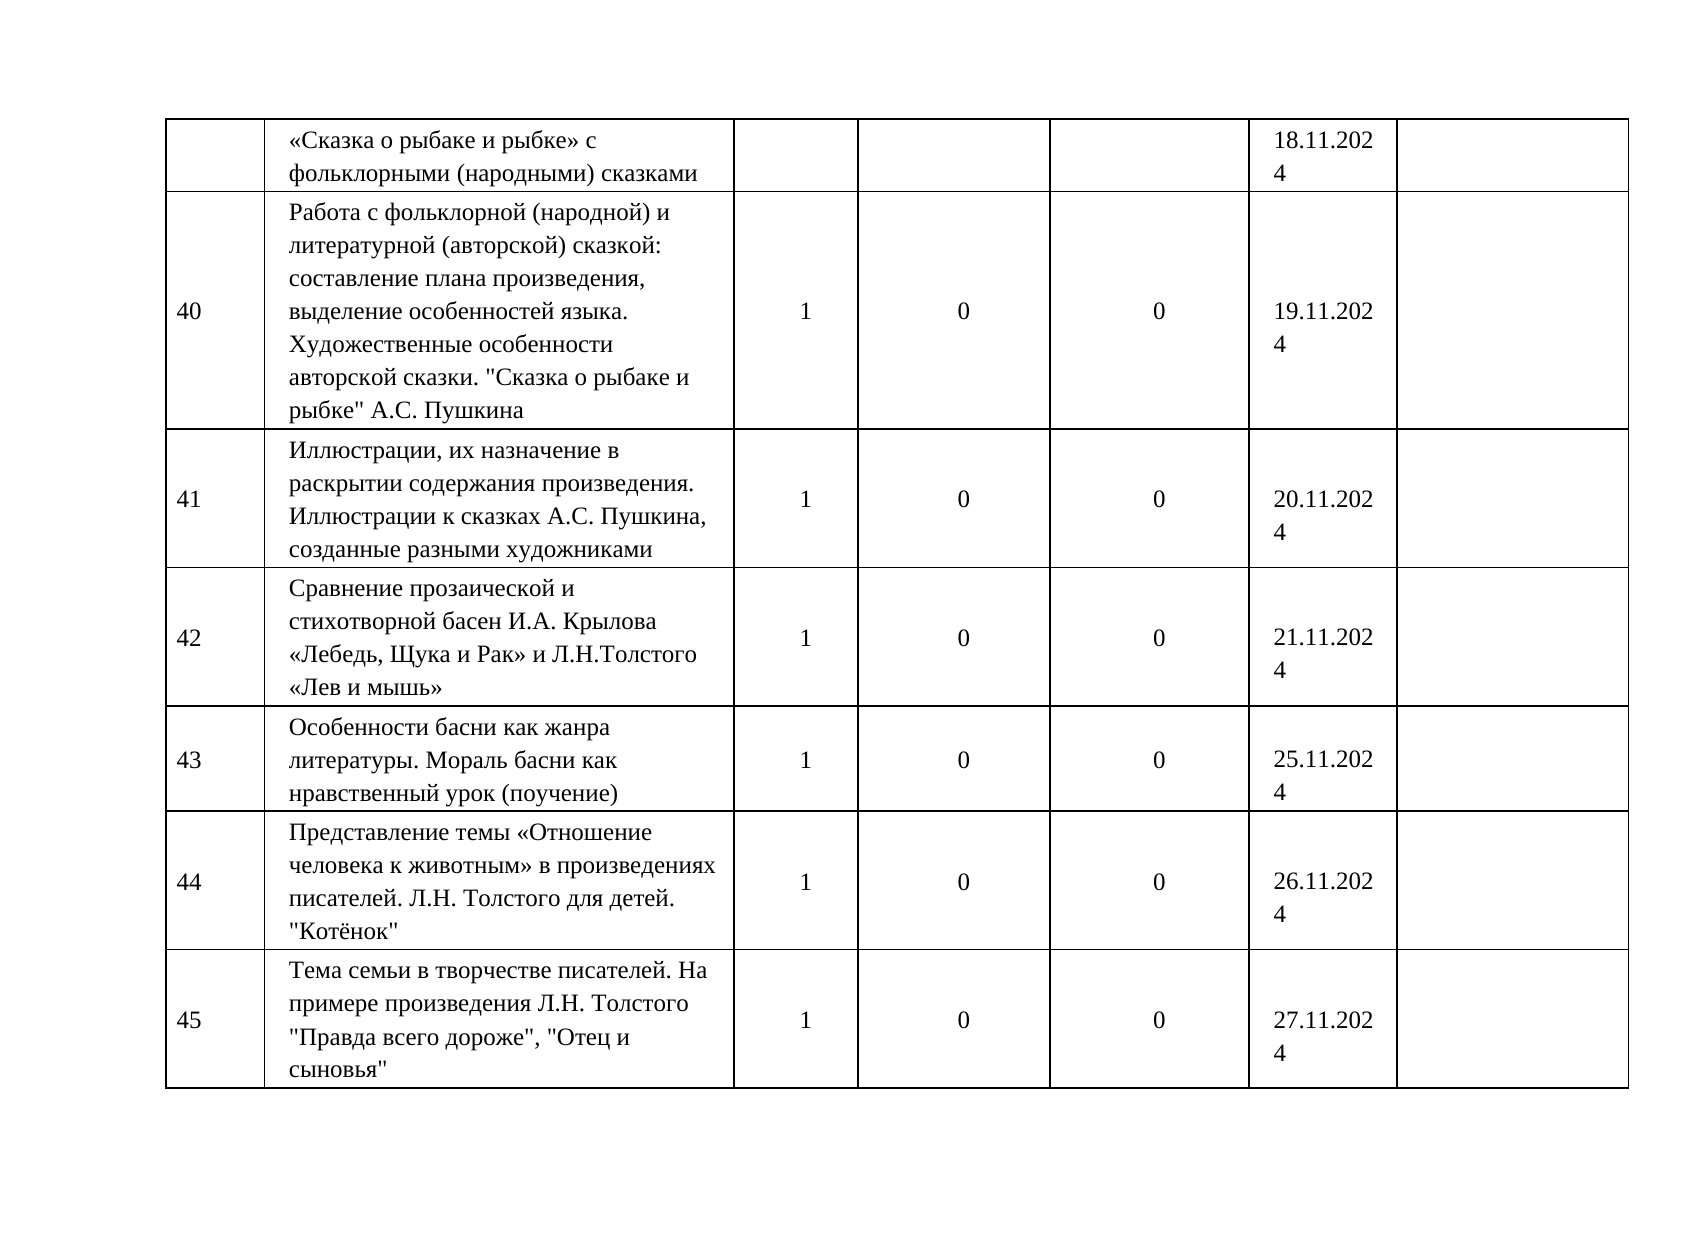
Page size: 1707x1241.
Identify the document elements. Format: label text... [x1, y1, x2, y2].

table_cell 0 [1051, 192, 1248, 428]
table_cell [1398, 950, 1628, 1087]
table_cell 1 [735, 950, 857, 1087]
table_cell Представление темы «Отношение человека к животным» в произведениях писателей. Л.Н. Толстого для детей. "Котёнок" [265, 812, 733, 949]
table_cell 0 [859, 707, 1049, 810]
table_cell 0 [859, 120, 1049, 191]
table_cell 0 [859, 568, 1049, 705]
table_cell 1 [735, 120, 857, 191]
table_cell 0 [1051, 950, 1248, 1087]
table_cell 0 [1051, 120, 1248, 191]
table_cell 27.11.2024 [1250, 950, 1396, 1087]
table_cell 0 [1051, 430, 1248, 566]
table_cell 0 [1051, 812, 1248, 949]
table_cell 21.11.2024 [1250, 568, 1396, 705]
table_cell 1 [735, 707, 857, 810]
table_cell 1 [735, 192, 857, 428]
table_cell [265, 120, 733, 191]
table_cell 40 [167, 192, 264, 428]
table_cell 41 [167, 430, 264, 566]
table_cell [1398, 812, 1628, 949]
table_cell 0 [859, 812, 1049, 949]
table_cell 0 [859, 192, 1049, 428]
table_cell [1398, 192, 1628, 428]
table_cell 25.11.2024 [1250, 707, 1396, 810]
table_cell Тема семьи в творчестве писателей. На примере произведения Л.Н. Толстого "Правда всего дороже", "Отец и сыновья" [265, 950, 733, 1087]
table_cell 0 [1051, 707, 1248, 810]
table_cell 18.11.2024 [1250, 120, 1396, 191]
table_cell 26.11.2024 [1250, 812, 1396, 949]
table_cell 1 [735, 812, 857, 949]
table_cell [1398, 430, 1628, 566]
table_cell Иллюстрации, их назначение в раскрытии содержания произведения. Иллюстрации к сказках А.С. Пушкина, созданные разными художниками [265, 430, 733, 566]
table_cell [1398, 707, 1628, 810]
table_cell 1 [735, 430, 857, 566]
table_cell 19.11.2024 [1250, 192, 1396, 428]
table_cell 39 [167, 120, 264, 191]
table_cell 42 [167, 568, 264, 705]
table_cell Сравнение прозаической и стихотворной басен И.А. Крылова «Лебедь, Щука и Рак» и Л.Н.Толстого «Лев и мышь» [265, 568, 733, 705]
table_cell 0 [1051, 568, 1248, 705]
table_cell 45 [167, 950, 264, 1087]
table_cell [1398, 568, 1628, 705]
table_cell 1 [735, 568, 857, 705]
table_cell [1398, 120, 1628, 191]
table_cell 0 [859, 430, 1049, 566]
table_cell Работа с фольклорной (народной) и литературной (авторской) сказкой: составление плана произведения, выделение особенностей языка. Художественные особенности авторской сказки. "Сказка о рыбаке и рыбке" А.С. Пушкина [265, 192, 733, 428]
table_cell 0 [859, 950, 1049, 1087]
table_cell 43 [167, 707, 264, 810]
table_cell 20.11.2024 [1250, 430, 1396, 566]
table_cell Особенности басни как жанра литературы. Мораль басни как нравственный урок (поучение) [265, 707, 733, 810]
table_cell 44 [167, 812, 264, 949]
